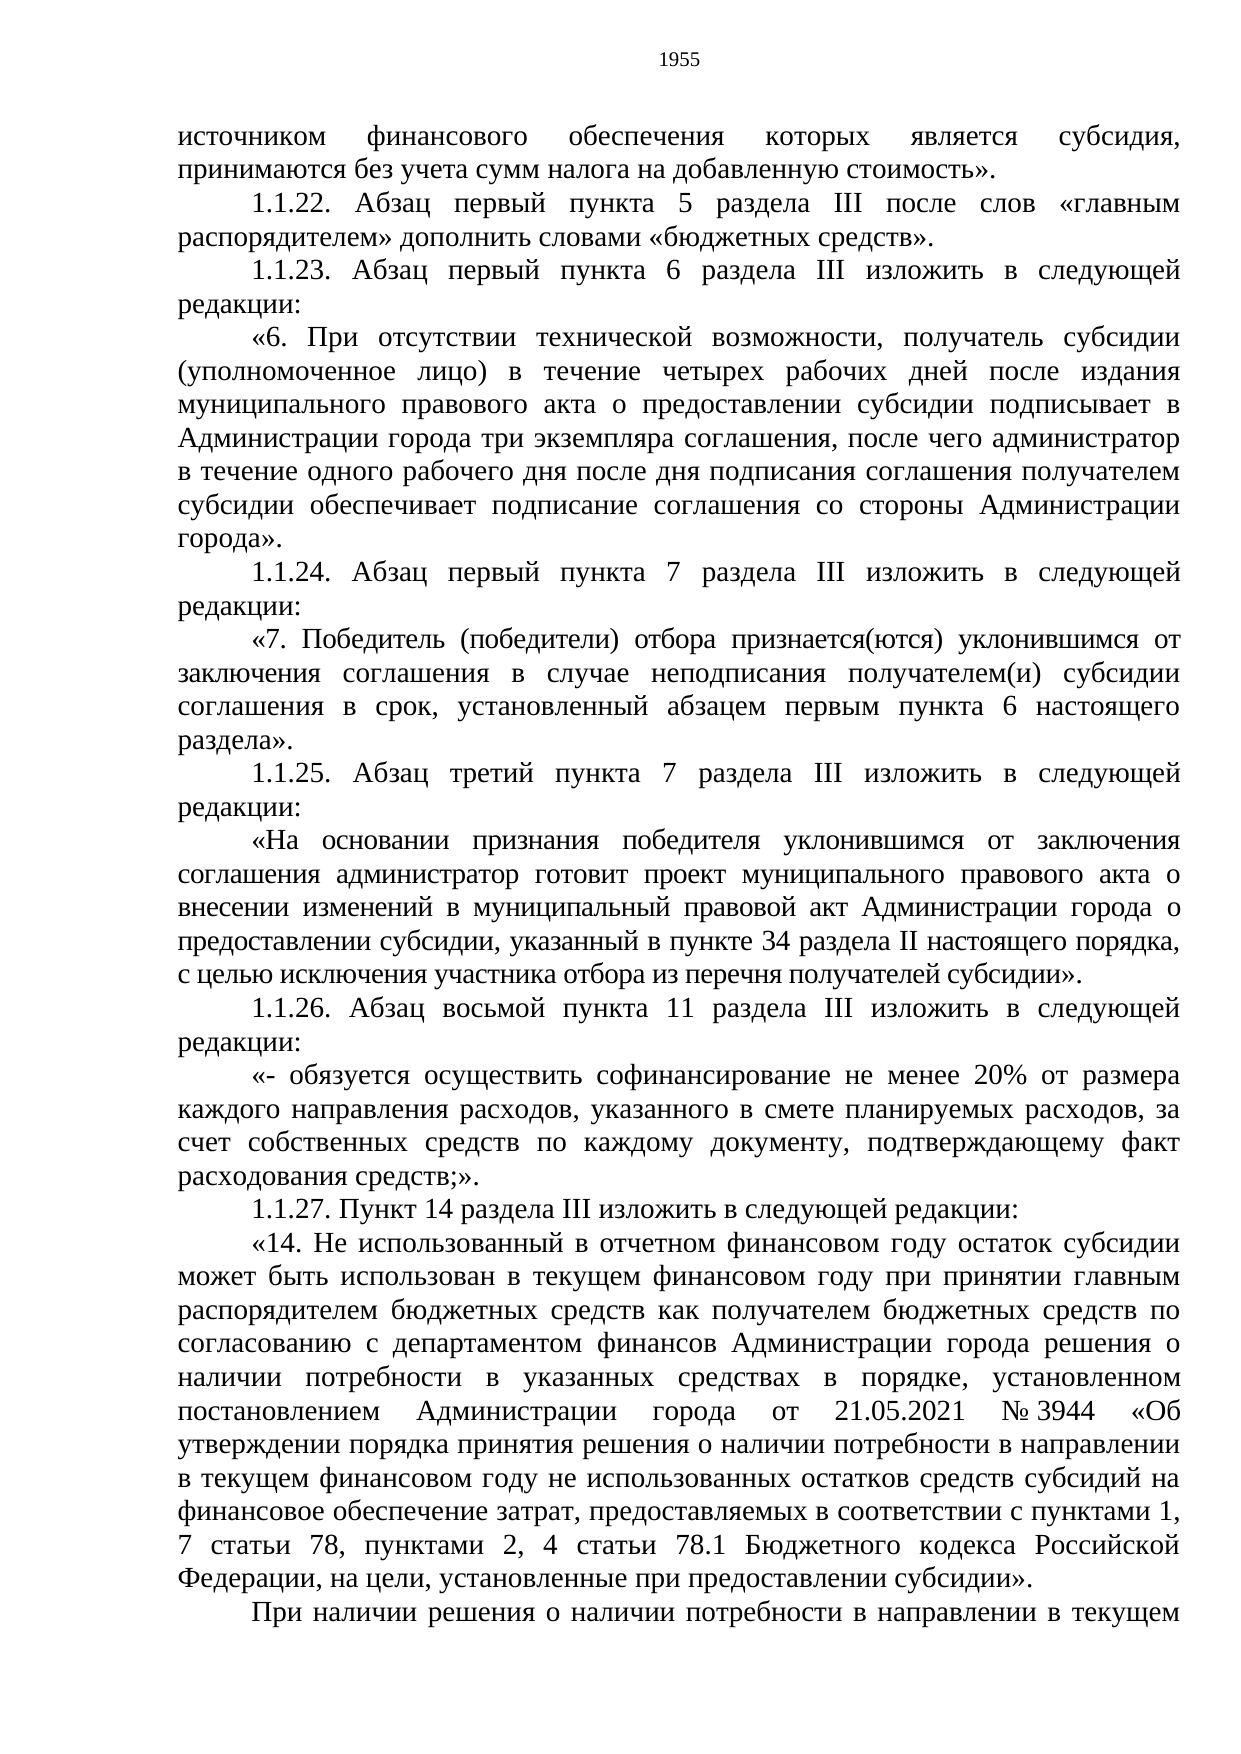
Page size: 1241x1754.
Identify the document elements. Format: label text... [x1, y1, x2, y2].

text 1.1.22. Абзац первый пункта 5 раздела III после слов «главным распорядителем» дополнить словами «бюджетных средств». [177, 185, 1181, 252]
text 1.1.24. Абзац первый пункта 7 раздела III изложить в следующей редакции: [177, 554, 1181, 621]
text «- обязуется осуществить софинансирование не менее 20% от размера каждого направления расходов, указанного в смете планируемых расходов, за счет собственных средств по каждому документу, подтверждающему факт расходования средств;». [177, 1057, 1181, 1191]
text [177, 1594, 1181, 1627]
text «14. Не использованный в отчетном финансовом году остаток субсидии может быть использован в текущем финансовом году при принятии главным распорядителем бюджетных средств как получателем бюджетных средств по согласованию с департаментом финансов Администрации города решения о наличии потребности в указанных средствах в порядке, установленном постановлением Администрации города от 21.05.2021 № 3944 «Об утверждении порядка принятия решения о наличии потребности в направлении в текущем финансовом году не использованных остатков средств субсидий на финансовое обеспечение затрат, предоставляемых в соответствии с пунктами 1, 7 статьи 78, пунктами 2, 4 статьи 78.1 Бюджетного кодекса Российской Федерации, на цели, установленные при предоставлении субсидии». [177, 1225, 1181, 1594]
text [177, 118, 1181, 185]
text «7. Победитель (победители) отбора признается(ются) уклонившимся от заключения соглашения в случае неподписания получателем(и) субсидии соглашения в срок, установленный абзацем первым пункта 6 настоящего раздела». [177, 621, 1181, 755]
text «6. При отсутствии технической возможности, получатель субсидии (уполномоченное лицо) в течение четырех рабочих дней после издания муниципального правового акта о предоставлении субсидии подписывает в Администрации города три экземпляра соглашения, после чего администратор в течение одного рабочего дня после дня подписания соглашения получателем субсидии обеспечивает подписание соглашения со стороны Администрации города». [177, 319, 1181, 554]
text «На основании признания победителя уклонившимся от заключения соглашения администратор готовит проект муниципального правового акта о внесении изменений в муниципальный правовой акт Администрации города о предоставлении субсидии, указанный в пункте 34 раздела II настоящего порядка, с целью исключения участника отбора из перечня получателей субсидии». [177, 822, 1181, 990]
text 1.1.23. Абзац первый пункта 6 раздела III изложить в следующей редакции: [177, 252, 1181, 319]
text 1.1.26. Абзац восьмой пункта 11 раздела III изложить в следующей редакции: [177, 990, 1181, 1057]
text 1.1.27. Пункт 14 раздела III изложить в следующей редакции: [177, 1191, 1181, 1225]
text 1.1.25. Абзац третий пункта 7 раздела III изложить в следующей редакции: [177, 755, 1181, 822]
